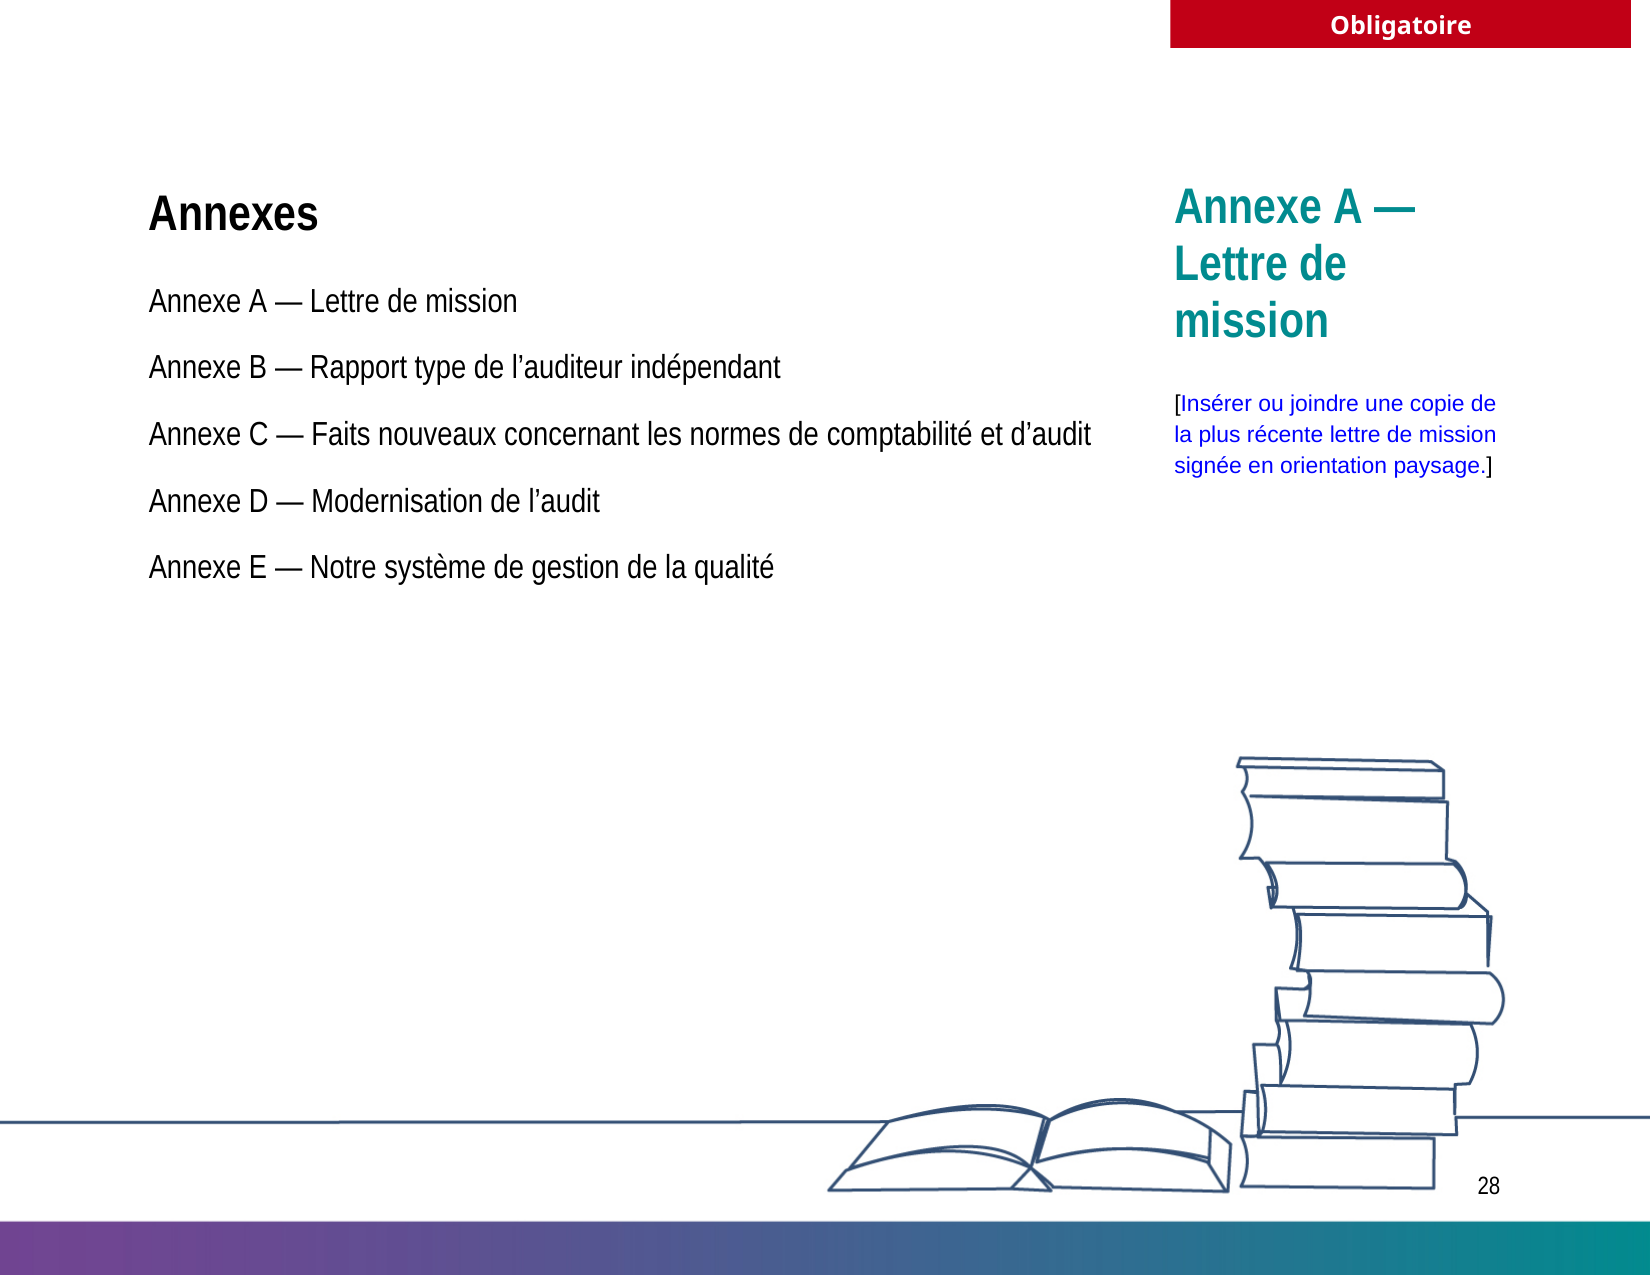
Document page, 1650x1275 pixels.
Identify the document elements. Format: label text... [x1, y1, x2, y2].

subtitle Annexe A — Lettre de mission [133, 176, 1500, 348]
text [Insérer ou joindre une copie de la plus récente lettre de mission signée en orientation paysage.] [133, 386, 1500, 480]
picture [0, 0, 1650, 1275]
